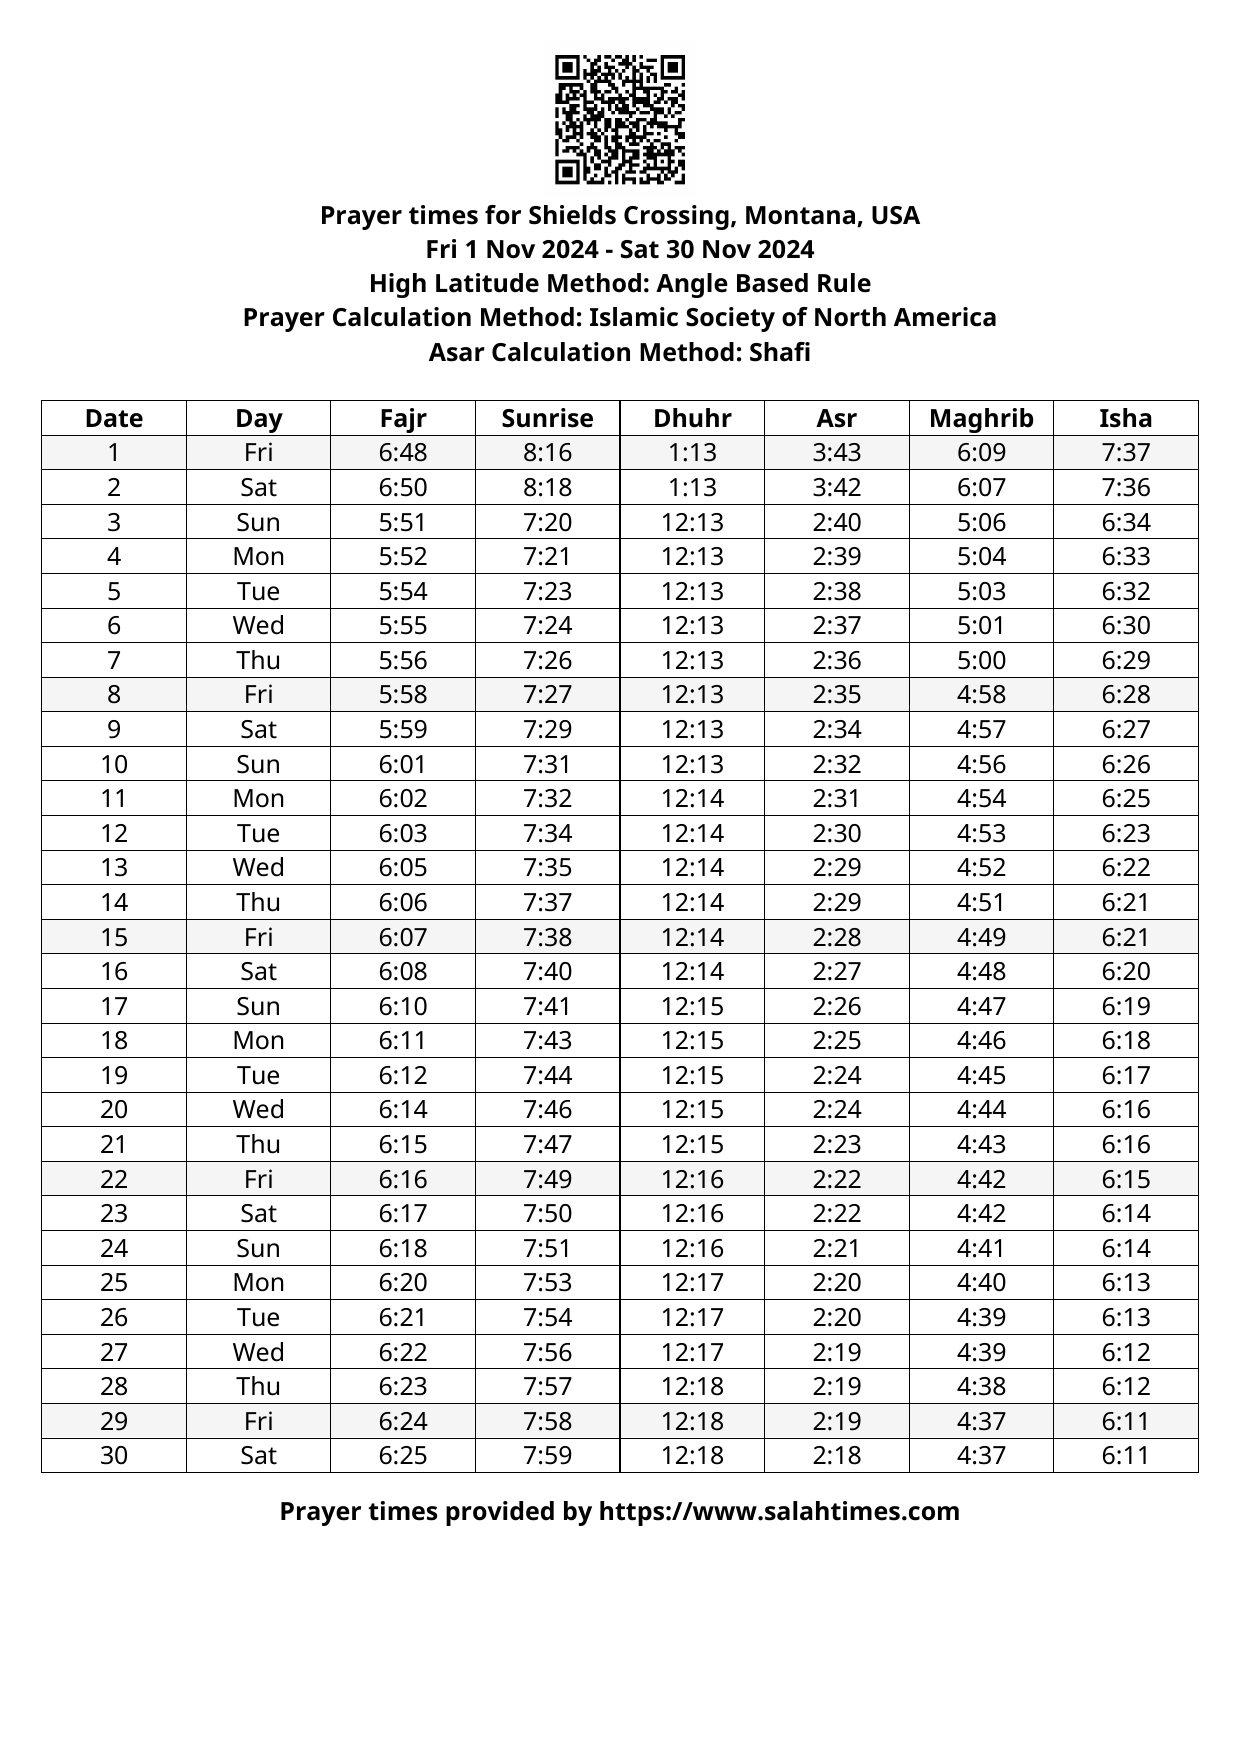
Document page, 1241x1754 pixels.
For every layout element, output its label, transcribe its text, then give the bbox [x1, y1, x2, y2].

table_cell 7:41 [476, 989, 619, 1022]
table_cell 6:27 [1054, 712, 1198, 746]
table_cell 5:51 [331, 505, 475, 538]
table_cell 12:14 [621, 954, 764, 988]
table_cell 5:52 [331, 539, 475, 573]
table_cell Thu [187, 643, 330, 677]
table_cell 6:09 [910, 436, 1053, 469]
table_cell 6:14 [331, 1093, 475, 1126]
table_cell 7:37 [1054, 436, 1198, 469]
table_cell 2:29 [765, 885, 909, 919]
text Prayer Calculation Method: Islamic Society of North America [42, 300, 1198, 334]
table_cell Sun [187, 505, 330, 538]
table_cell 12:17 [621, 1335, 764, 1368]
table_cell 2:25 [765, 1024, 909, 1057]
table_cell Thu [187, 1369, 330, 1403]
text Prayer times provided by https://www.salahtimes.com [42, 1494, 1198, 1528]
table_cell 7:29 [476, 712, 619, 746]
table_cell 6:13 [1054, 1300, 1198, 1334]
table_cell 7:59 [476, 1439, 619, 1472]
table_cell 2:23 [765, 1127, 909, 1161]
table_cell 6:12 [1054, 1369, 1198, 1403]
table_cell 6:22 [1054, 851, 1198, 884]
table_cell 2:18 [765, 1439, 909, 1472]
table_cell 2:19 [765, 1335, 909, 1368]
table_cell 7:46 [476, 1093, 619, 1126]
table_cell 4:39 [910, 1300, 1053, 1334]
table_cell 6:11 [1054, 1439, 1198, 1472]
table_cell 5:59 [331, 712, 475, 746]
table_cell 4:42 [910, 1196, 1053, 1230]
table_cell 6:33 [1054, 539, 1198, 573]
table_cell 4 [42, 539, 186, 573]
table_cell 12:15 [621, 989, 764, 1022]
table_cell 24 [42, 1231, 186, 1264]
table_cell Wed [187, 1093, 330, 1126]
table_cell Mon [187, 1024, 330, 1057]
table_cell 6:18 [1054, 1024, 1198, 1057]
table_cell 12:15 [621, 1024, 764, 1057]
table_cell 4:45 [910, 1058, 1053, 1092]
table_cell 12:14 [621, 781, 764, 815]
table_cell 6:50 [331, 470, 475, 504]
table_cell Thu [187, 885, 330, 919]
table_cell Wed [187, 1335, 330, 1368]
table_cell 6 [42, 609, 186, 642]
table_cell 2:34 [765, 712, 909, 746]
table_cell 6:11 [1054, 1404, 1198, 1437]
table_cell 12:16 [621, 1196, 764, 1230]
table_cell 7:35 [476, 851, 619, 884]
table_cell 4:42 [910, 1162, 1053, 1195]
table_cell 13 [42, 851, 186, 884]
table_cell 7:21 [476, 539, 619, 573]
table_cell 3:42 [765, 470, 909, 504]
table_cell 6:08 [331, 954, 475, 988]
table_cell 6:02 [331, 781, 475, 815]
table_cell 2:19 [765, 1404, 909, 1437]
table_header Day [187, 401, 330, 434]
text Prayer times for Shields Crossing, Montana, USA [42, 198, 1198, 232]
table_cell Sun [187, 747, 330, 780]
table_cell 5 [42, 574, 186, 607]
table_cell 12:15 [621, 1058, 764, 1092]
table_cell 7:54 [476, 1300, 619, 1334]
table_cell 2:28 [765, 920, 909, 953]
table_cell Sun [187, 1231, 330, 1264]
table_cell 6:12 [331, 1058, 475, 1092]
table_cell 1:13 [621, 436, 764, 469]
table_cell Mon [187, 1266, 330, 1299]
table_cell 12:13 [621, 609, 764, 642]
table_cell 6:07 [910, 470, 1053, 504]
table_header Date [42, 401, 186, 434]
table_cell Tue [187, 574, 330, 607]
table_cell Fri [187, 436, 330, 469]
table_cell 6:05 [331, 851, 475, 884]
table_cell 4:40 [910, 1266, 1053, 1299]
table_cell 4:54 [910, 781, 1053, 815]
table_cell 4:41 [910, 1231, 1053, 1264]
table_cell 5:56 [331, 643, 475, 677]
table_cell 6:48 [331, 436, 475, 469]
table_cell 7:37 [476, 885, 619, 919]
table_cell 4:44 [910, 1093, 1053, 1126]
table_cell 2:32 [765, 747, 909, 780]
table_cell 2:21 [765, 1231, 909, 1264]
table_cell 6:15 [1054, 1162, 1198, 1195]
table_cell 12 [42, 816, 186, 849]
table_cell 6:15 [331, 1127, 475, 1161]
table_cell 6:22 [331, 1335, 475, 1368]
table_cell 2:31 [765, 781, 909, 815]
table_cell Sun [187, 989, 330, 1022]
table_cell 3 [42, 505, 186, 538]
table_cell 6:10 [331, 989, 475, 1022]
table_cell 2 [42, 470, 186, 504]
table_cell 1 [42, 436, 186, 469]
table_cell 7:56 [476, 1335, 619, 1368]
table_cell 12:16 [621, 1162, 764, 1195]
table_cell 6:12 [1054, 1335, 1198, 1368]
picture [542, 41, 699, 198]
table_cell 2:26 [765, 989, 909, 1022]
table_cell 6:17 [1054, 1058, 1198, 1092]
table_cell 5:58 [331, 678, 475, 711]
table_cell 4:37 [910, 1404, 1053, 1437]
table_cell 7:20 [476, 505, 619, 538]
table_cell 12:14 [621, 920, 764, 953]
table_cell 4:47 [910, 989, 1053, 1022]
table_cell 7:53 [476, 1266, 619, 1299]
table_cell 12:14 [621, 816, 764, 849]
table_cell Fri [187, 678, 330, 711]
table_cell 6:21 [1054, 920, 1198, 953]
table_header Sunrise [476, 401, 619, 434]
table_cell 5:01 [910, 609, 1053, 642]
table_cell 7 [42, 643, 186, 677]
table_cell 2:22 [765, 1162, 909, 1195]
table_cell 7:50 [476, 1196, 619, 1230]
table_cell 6:16 [1054, 1127, 1198, 1161]
table_cell 6:18 [331, 1231, 475, 1264]
table_cell 26 [42, 1300, 186, 1334]
table_cell 6:01 [331, 747, 475, 780]
table_cell 12:18 [621, 1404, 764, 1437]
table_cell Tue [187, 816, 330, 849]
table_cell 6:21 [331, 1300, 475, 1334]
table_cell 6:23 [1054, 816, 1198, 849]
table_header Maghrib [910, 401, 1053, 434]
table_cell 2:20 [765, 1266, 909, 1299]
table_cell 25 [42, 1266, 186, 1299]
table_cell 7:51 [476, 1231, 619, 1264]
table_cell 12:14 [621, 885, 764, 919]
table_cell 4:37 [910, 1439, 1053, 1472]
table_cell 6:17 [331, 1196, 475, 1230]
table_cell 12:13 [621, 712, 764, 746]
table_cell 6:21 [1054, 885, 1198, 919]
table_cell 6:29 [1054, 643, 1198, 677]
table_cell 2:40 [765, 505, 909, 538]
table_cell 5:03 [910, 574, 1053, 607]
table_cell 10 [42, 747, 186, 780]
table_cell 2:27 [765, 954, 909, 988]
table_cell 21 [42, 1127, 186, 1161]
table_cell 3:43 [765, 436, 909, 469]
table_cell 27 [42, 1335, 186, 1368]
table_cell 4:52 [910, 851, 1053, 884]
table_cell 2:22 [765, 1196, 909, 1230]
table_cell 15 [42, 920, 186, 953]
table_cell 6:07 [331, 920, 475, 953]
table_cell 7:58 [476, 1404, 619, 1437]
text Fri 1 Nov 2024 - Sat 30 Nov 2024 [42, 232, 1198, 266]
table_cell 2:37 [765, 609, 909, 642]
table_cell 2:30 [765, 816, 909, 849]
table_cell 6:03 [331, 816, 475, 849]
table_cell 2:24 [765, 1058, 909, 1092]
table_cell 5:55 [331, 609, 475, 642]
table_cell 8:18 [476, 470, 619, 504]
table_cell 12:15 [621, 1093, 764, 1126]
table_cell 12:18 [621, 1369, 764, 1403]
table_cell 7:36 [1054, 470, 1198, 504]
table_cell 4:43 [910, 1127, 1053, 1161]
table_cell Fri [187, 920, 330, 953]
table_cell 7:47 [476, 1127, 619, 1161]
table_cell 6:13 [1054, 1266, 1198, 1299]
table_cell Mon [187, 539, 330, 573]
table_cell 7:43 [476, 1024, 619, 1057]
table_cell 14 [42, 885, 186, 919]
table_cell 6:34 [1054, 505, 1198, 538]
table_cell Wed [187, 851, 330, 884]
table_cell 18 [42, 1024, 186, 1057]
table_cell 7:34 [476, 816, 619, 849]
table_cell 6:25 [1054, 781, 1198, 815]
table_cell 1:13 [621, 470, 764, 504]
table_cell 30 [42, 1439, 186, 1472]
text Asar Calculation Method: Shafi [42, 334, 1198, 368]
table_cell 12:13 [621, 643, 764, 677]
table_cell 7:40 [476, 954, 619, 988]
table_cell 5:04 [910, 539, 1053, 573]
table_cell 12:15 [621, 1127, 764, 1161]
table_cell 6:14 [1054, 1196, 1198, 1230]
table_cell 7:23 [476, 574, 619, 607]
table_header Fajr [331, 401, 475, 434]
text High Latitude Method: Angle Based Rule [42, 266, 1198, 300]
table_cell 12:13 [621, 505, 764, 538]
table_cell 6:11 [331, 1024, 475, 1057]
table_cell 8 [42, 678, 186, 711]
table_cell 12:18 [621, 1439, 764, 1472]
table_cell 2:29 [765, 851, 909, 884]
table_cell 12:13 [621, 574, 764, 607]
table_cell 4:46 [910, 1024, 1053, 1057]
table_cell 17 [42, 989, 186, 1022]
table_cell 23 [42, 1196, 186, 1230]
table_cell Mon [187, 781, 330, 815]
table_cell 7:32 [476, 781, 619, 815]
table_cell 12:16 [621, 1231, 764, 1264]
table_cell 16 [42, 954, 186, 988]
table_cell 4:53 [910, 816, 1053, 849]
table_cell Tue [187, 1300, 330, 1334]
table_cell 4:48 [910, 954, 1053, 988]
table_cell 12:17 [621, 1300, 764, 1334]
table_cell 6:30 [1054, 609, 1198, 642]
table_cell Sat [187, 712, 330, 746]
table_cell 19 [42, 1058, 186, 1092]
table_cell 6:14 [1054, 1231, 1198, 1264]
table_cell 12:13 [621, 678, 764, 711]
table_cell 4:58 [910, 678, 1053, 711]
table_header Asr [765, 401, 909, 434]
table_header Dhuhr [621, 401, 764, 434]
table_cell Wed [187, 609, 330, 642]
table_cell 12:14 [621, 851, 764, 884]
table_cell 4:56 [910, 747, 1053, 780]
table_cell Fri [187, 1162, 330, 1195]
table_cell 2:38 [765, 574, 909, 607]
table_cell 6:20 [1054, 954, 1198, 988]
table_cell 7:57 [476, 1369, 619, 1403]
table_cell Sat [187, 470, 330, 504]
table_cell 2:20 [765, 1300, 909, 1334]
table_cell Tue [187, 1058, 330, 1092]
table_cell 7:44 [476, 1058, 619, 1092]
table_cell 6:16 [331, 1162, 475, 1195]
table_cell 6:23 [331, 1369, 475, 1403]
table_cell 12:13 [621, 747, 764, 780]
table_cell 6:32 [1054, 574, 1198, 607]
table_cell Sat [187, 1196, 330, 1230]
table_cell 7:26 [476, 643, 619, 677]
table_cell 7:31 [476, 747, 619, 780]
table_cell 28 [42, 1369, 186, 1403]
table_cell 7:24 [476, 609, 619, 642]
table_cell 6:25 [331, 1439, 475, 1472]
table_cell 2:19 [765, 1369, 909, 1403]
table_cell 2:24 [765, 1093, 909, 1126]
table_cell 9 [42, 712, 186, 746]
table_cell 4:38 [910, 1369, 1053, 1403]
table_cell 5:06 [910, 505, 1053, 538]
table_cell 12:17 [621, 1266, 764, 1299]
table_cell 8:16 [476, 436, 619, 469]
table_header Isha [1054, 401, 1198, 434]
table_cell Sat [187, 1439, 330, 1472]
table_cell 11 [42, 781, 186, 815]
table_cell Fri [187, 1404, 330, 1437]
table_cell 6:24 [331, 1404, 475, 1437]
table_cell 29 [42, 1404, 186, 1437]
table_cell 22 [42, 1162, 186, 1195]
table_cell 4:49 [910, 920, 1053, 953]
table_cell 4:51 [910, 885, 1053, 919]
table_cell 4:39 [910, 1335, 1053, 1368]
table_cell 7:38 [476, 920, 619, 953]
table_cell 5:54 [331, 574, 475, 607]
table_cell 20 [42, 1093, 186, 1126]
table_cell 6:26 [1054, 747, 1198, 780]
table_cell 12:13 [621, 539, 764, 573]
table_cell Sat [187, 954, 330, 988]
table_cell 6:28 [1054, 678, 1198, 711]
table_cell 7:49 [476, 1162, 619, 1195]
table_cell 5:00 [910, 643, 1053, 677]
table_cell 2:39 [765, 539, 909, 573]
table_cell 7:27 [476, 678, 619, 711]
table_cell 2:35 [765, 678, 909, 711]
table_cell 4:57 [910, 712, 1053, 746]
table_cell 2:36 [765, 643, 909, 677]
table_cell 6:20 [331, 1266, 475, 1299]
table_cell Thu [187, 1127, 330, 1161]
table_cell 6:16 [1054, 1093, 1198, 1126]
table_cell 6:19 [1054, 989, 1198, 1022]
table_cell 6:06 [331, 885, 475, 919]
